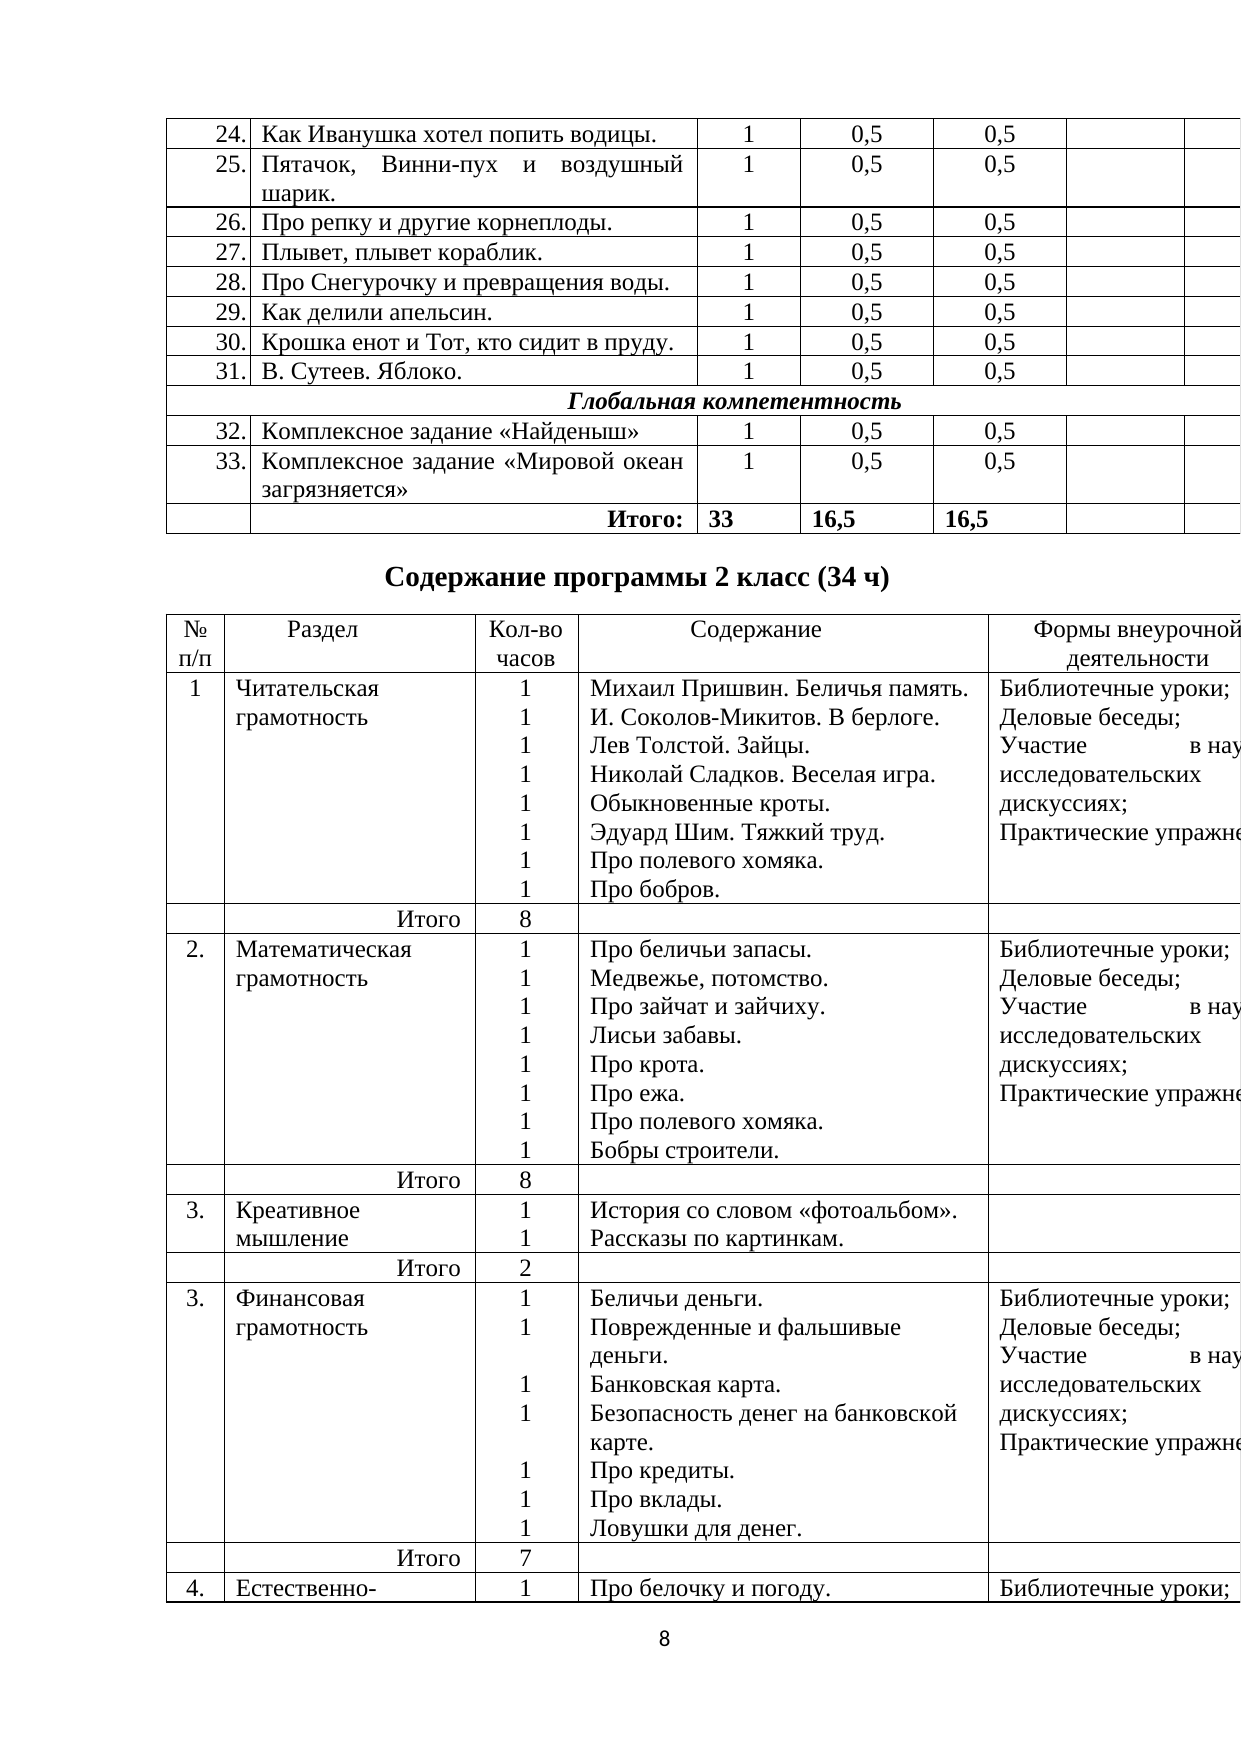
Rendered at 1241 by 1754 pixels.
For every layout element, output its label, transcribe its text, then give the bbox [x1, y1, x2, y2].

table_cell 0,5 [801, 356, 933, 385]
table_cell [1067, 119, 1184, 148]
table_cell 1 [698, 119, 800, 148]
table_cell 33 [698, 504, 800, 533]
table_cell В. Сутеев. Яблоко. [251, 356, 697, 385]
table_cell [579, 1253, 988, 1282]
table_cell 1 [167, 673, 224, 903]
table_cell [579, 1543, 988, 1572]
table_cell 1 [698, 416, 800, 445]
table_cell Про Снегурочку и превращения воды. [251, 267, 697, 296]
table_cell [1067, 446, 1184, 503]
table_cell Итого [225, 1165, 475, 1194]
table_cell Крошка енот и Тот, кто сидит в пруду. [251, 327, 697, 355]
table_cell Комплексное задание «Мировой океан загрязняется» [251, 446, 697, 503]
table_cell 1 [698, 237, 800, 266]
table_cell [167, 149, 250, 206]
table_cell [167, 297, 250, 326]
table_cell [579, 904, 988, 933]
table_cell 7 [476, 1543, 578, 1572]
table_cell [1185, 237, 1240, 266]
table_cell [167, 504, 250, 533]
table_cell 0,5 [934, 267, 1066, 296]
table_cell Читательская грамотность [225, 673, 475, 903]
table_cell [225, 1573, 475, 1601]
table_cell 0,5 [934, 297, 1066, 326]
table_cell Глобальная компетентность [167, 386, 1240, 415]
table_cell [167, 1543, 224, 1572]
table_cell 0,5 [801, 416, 933, 445]
table_cell [1185, 297, 1240, 326]
table_cell [1185, 356, 1240, 385]
table_cell [989, 1165, 999, 1194]
text Содержание программы 2 класс (34 ч) [177, 559, 1097, 593]
table_cell [1185, 119, 1240, 148]
table_cell 1 1 [476, 1195, 578, 1252]
table_cell 0,5 [934, 208, 1066, 236]
table_cell [989, 1543, 999, 1572]
table_cell [1185, 504, 1240, 533]
table_cell 1 1 1 1 1 1 1 1 [476, 673, 578, 903]
table_cell История со словом «фотоальбом». Рассказы по картинкам. [579, 1195, 988, 1252]
table_cell [167, 356, 250, 385]
table_cell [167, 1253, 224, 1282]
table_cell 0,5 [801, 149, 933, 206]
table_cell 1 [698, 267, 800, 296]
table_cell [1067, 149, 1184, 206]
table_cell [1067, 297, 1184, 326]
table_cell [989, 1253, 999, 1282]
table_cell Библиотечные уроки; Деловые беседы; Участие в научно-исследовательских дискуссиях; Практические упражнения [989, 673, 1240, 903]
table_cell 1 1 1 1 1 1 1 [476, 1573, 578, 1601]
table_cell Итого [225, 1543, 475, 1572]
table_cell [1067, 327, 1184, 355]
table_cell [167, 446, 250, 503]
table_header Кол-во часов [476, 615, 578, 672]
table_header Раздел [225, 615, 475, 672]
table_cell Про беличьи запасы. Медвежье, потомство. Про зайчат и зайчиху. Лисьи забавы. Про крота. Про ежа. Про полевого хомяка. Бобры строители. [579, 934, 988, 1164]
table_cell Итого [225, 904, 475, 933]
table_cell 0,5 [801, 446, 933, 503]
table_cell 1 [698, 208, 800, 236]
table_cell 4. [167, 1573, 224, 1601]
table_cell [167, 119, 250, 148]
table_cell Креативное мышление [225, 1195, 475, 1252]
table_cell Комплексное задание «Найденыш» [251, 416, 697, 445]
table_cell 1 [698, 297, 800, 326]
table_cell [989, 904, 999, 933]
table_cell [1067, 504, 1184, 533]
table_cell Михаил Пришвин. Беличья память. И. Соколов-Микитов. В берлоге. Лев Толстой. Зайцы. Николай Сладков. Веселая игра. Обыкновенные кроты. Эдуард Шим. Тяжкий труд. Про полевого хомяка. Про бобров. [579, 673, 988, 903]
table_cell [1185, 208, 1240, 236]
table_cell [1067, 267, 1184, 296]
table_cell 1 1 1 1 1 1 1 [476, 1283, 578, 1542]
table_cell 0,5 [801, 237, 933, 266]
table_cell 0,5 [801, 327, 933, 355]
table_cell [167, 904, 224, 933]
table_cell 1 [698, 446, 800, 503]
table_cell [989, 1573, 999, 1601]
table_cell 0,5 [934, 149, 1066, 206]
table_cell [1185, 149, 1240, 206]
table_cell Библиотечные уроки; Деловые беседы; Участие в научно-исследовательских дискуссиях; Практические упражнения [989, 1283, 1240, 1542]
table_cell Как Иванушка хотел попить водицы. [251, 119, 697, 148]
table_cell [1067, 416, 1184, 445]
table_cell 3. [167, 1195, 224, 1252]
table_cell 16,5 [934, 504, 1066, 533]
table_cell [167, 416, 250, 445]
table_cell Итого [225, 1253, 475, 1282]
table_cell Финансовая грамотность [225, 1283, 475, 1542]
table_cell [579, 1165, 988, 1194]
table_cell [1185, 327, 1240, 355]
table_cell Итого: [251, 504, 697, 533]
table_cell Беличьи деньги. Поврежденные и фальшивые деньги. Банковская карта. Безопасность денег на банковской карте. Про кредиты. Про вклады. Ловушки для денег. [579, 1283, 988, 1542]
table_header Содержание [579, 615, 988, 672]
table_cell Про репку и другие корнеплоды. [251, 208, 697, 236]
table_cell 1 [698, 356, 800, 385]
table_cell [579, 1573, 988, 1601]
table_cell Математическая грамотность [225, 934, 475, 1164]
table_cell [989, 1195, 1240, 1252]
table_cell 0,5 [934, 356, 1066, 385]
table_cell 0,5 [934, 237, 1066, 266]
table_cell 8 [476, 1165, 578, 1194]
table_cell 3. [167, 1283, 224, 1542]
table_header № п/п [167, 615, 224, 672]
table_cell 1 [698, 327, 800, 355]
table_cell 2. [167, 934, 224, 1164]
table_cell Плывет, плывет кораблик. [251, 237, 697, 266]
table_cell [167, 267, 250, 296]
table_cell [1067, 208, 1184, 236]
table_cell [167, 327, 250, 355]
table_cell Пятачок, Винни-пух и воздушный шарик. [251, 149, 697, 206]
table_cell [167, 237, 250, 266]
table_cell 1 1 1 1 1 1 1 1 [476, 934, 578, 1164]
table_cell 0,5 [934, 327, 1066, 355]
table_cell 0,5 [801, 267, 933, 296]
table_cell [1067, 237, 1184, 266]
table_cell [167, 1165, 224, 1194]
table_cell 1 [698, 149, 800, 206]
table_cell Библиотечные уроки; Деловые беседы; Участие в научно-исследовательских дискуссиях; Практические упражнения [989, 934, 1240, 1164]
table_cell 0,5 [934, 446, 1066, 503]
table_cell 8 [476, 904, 578, 933]
table_cell 0,5 [801, 297, 933, 326]
table_header Формы внеурочной деятельности [989, 615, 1240, 672]
table_cell [1185, 446, 1240, 503]
table_cell 16,5 [801, 504, 933, 533]
table_cell 0,5 [801, 119, 933, 148]
table_cell [1185, 416, 1240, 445]
table_cell 0,5 [934, 416, 1066, 445]
table_cell Как делили апельсин. [251, 297, 697, 326]
table_cell 0,5 [934, 119, 1066, 148]
table_cell [167, 208, 250, 236]
table_cell [1185, 267, 1240, 296]
table_cell [1067, 356, 1184, 385]
table_cell 2 [476, 1253, 578, 1282]
table_cell 0,5 [801, 208, 933, 236]
